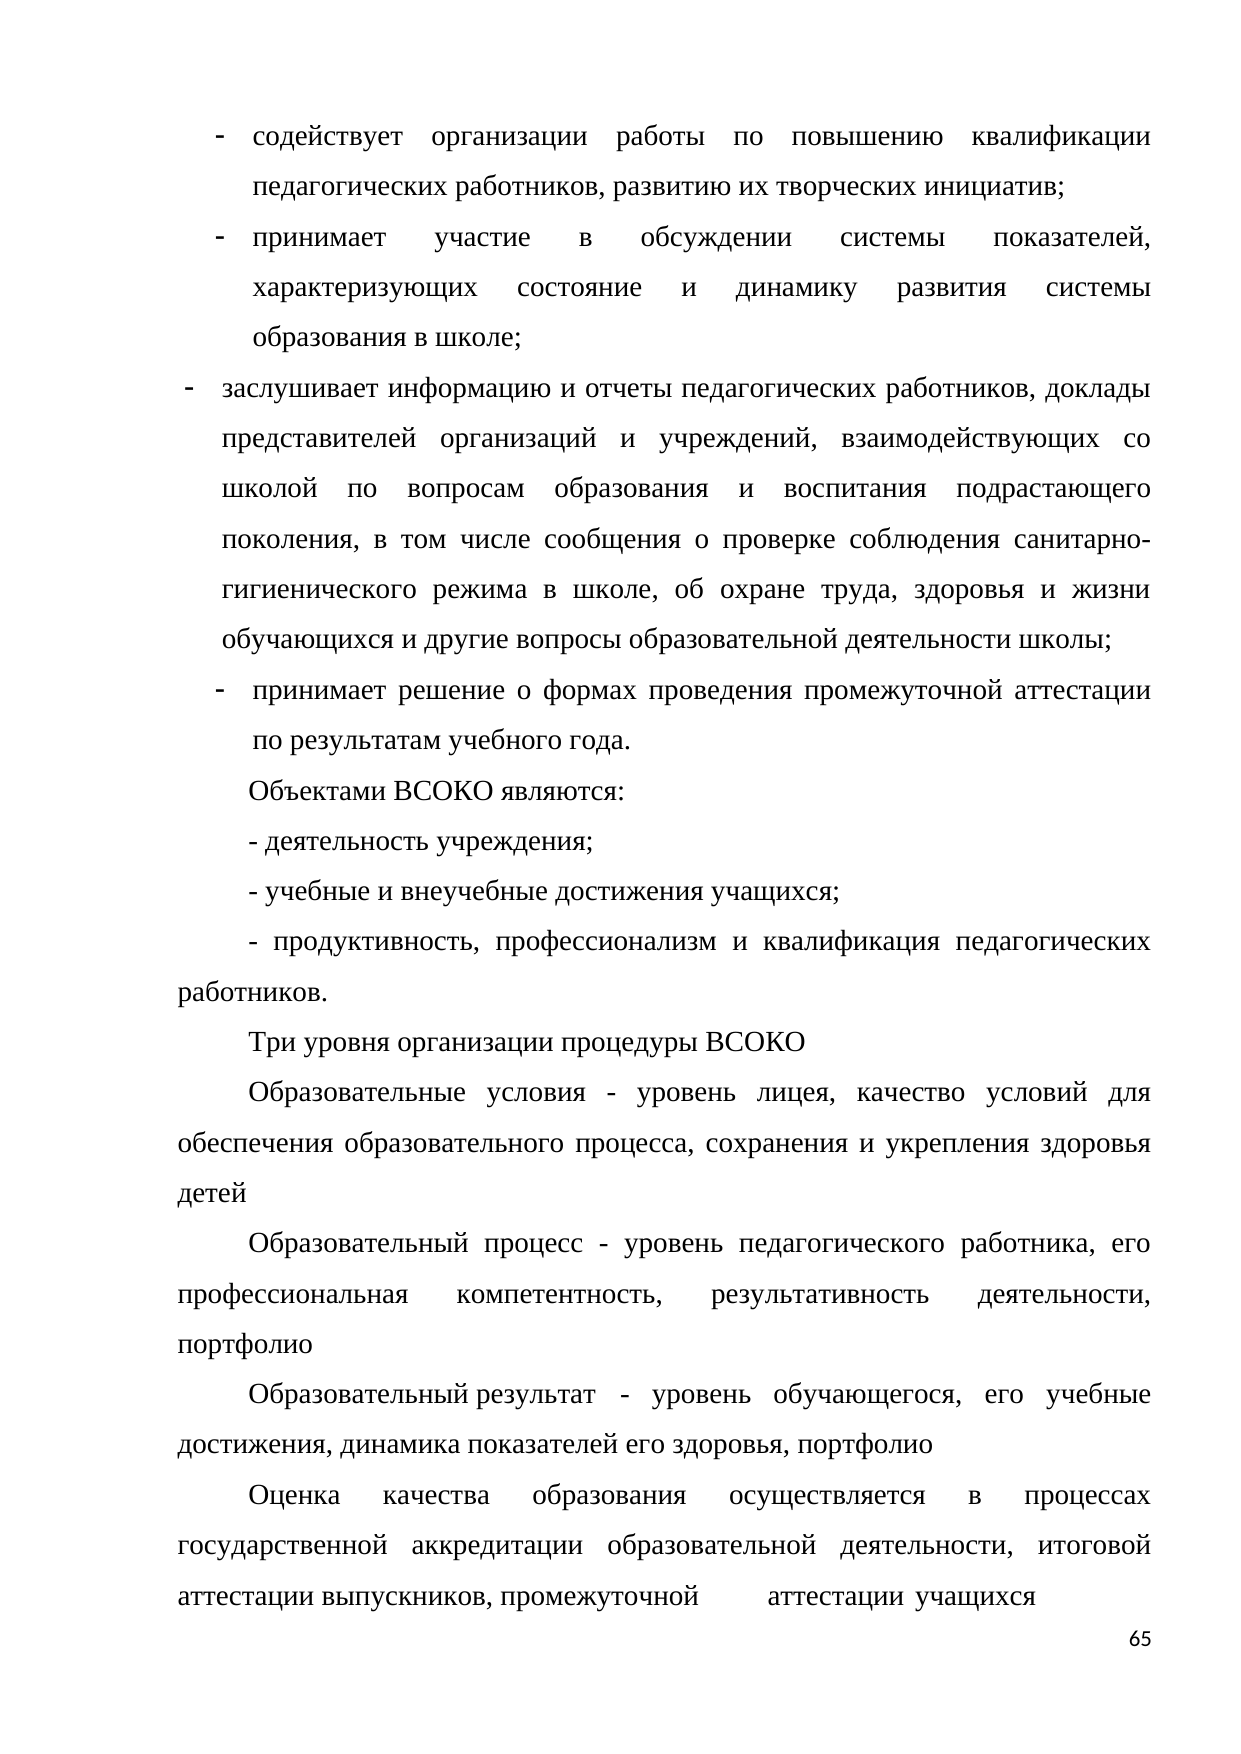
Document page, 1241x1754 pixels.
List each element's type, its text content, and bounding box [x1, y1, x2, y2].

text Образовательные условия - уровень лицея, качество условий для обеспечения образовательного процесса, сохранения и укрепления здоровья детей [177, 1074, 1152, 1209]
text - учебные и внеучебные достижения учащихся; [177, 873, 1152, 907]
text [177, 1477, 1152, 1611]
text Объектами ВСОКО являются: [177, 773, 1152, 806]
list содействует организации работы по повышению квалификации педагогических работников, развитию их творческих инициатив; [215, 118, 1152, 202]
list принимает участие в обсуждении системы показателей, характеризующих состояние и динамику развития системы образования в школе; [215, 219, 1152, 353]
text Образовательный процесс - уровень педагогического работника, его профессиональная компетентность, результативность деятельности, портфолио [177, 1225, 1152, 1359]
text - деятельность учреждения; [177, 823, 1152, 856]
text Образовательный результат - уровень обучающегося, его учебные достижения, динамика показателей его здоровья, портфолио [177, 1376, 1152, 1460]
list заслушивает информацию и отчеты педагогических работников, доклады представителей организаций и учреждений, взаимодействующих со школой по вопросам образования и воспитания подрастающего поколения, в том числе сообщения о проверке соблюдения санитарно-гигиенического режима в школе, об охране труда, здоровья и жизни обучающихся и другие вопросы образовательной деятельности школы; [184, 370, 1152, 655]
list принимает решение о формах проведения промежуточной аттестации по результатам учебного года. [215, 672, 1152, 756]
text Три уровня организации процедуры ВСОКО [177, 1024, 1152, 1058]
text - продуктивность, профессионализм и квалификация педагогических работников. [177, 923, 1152, 1007]
